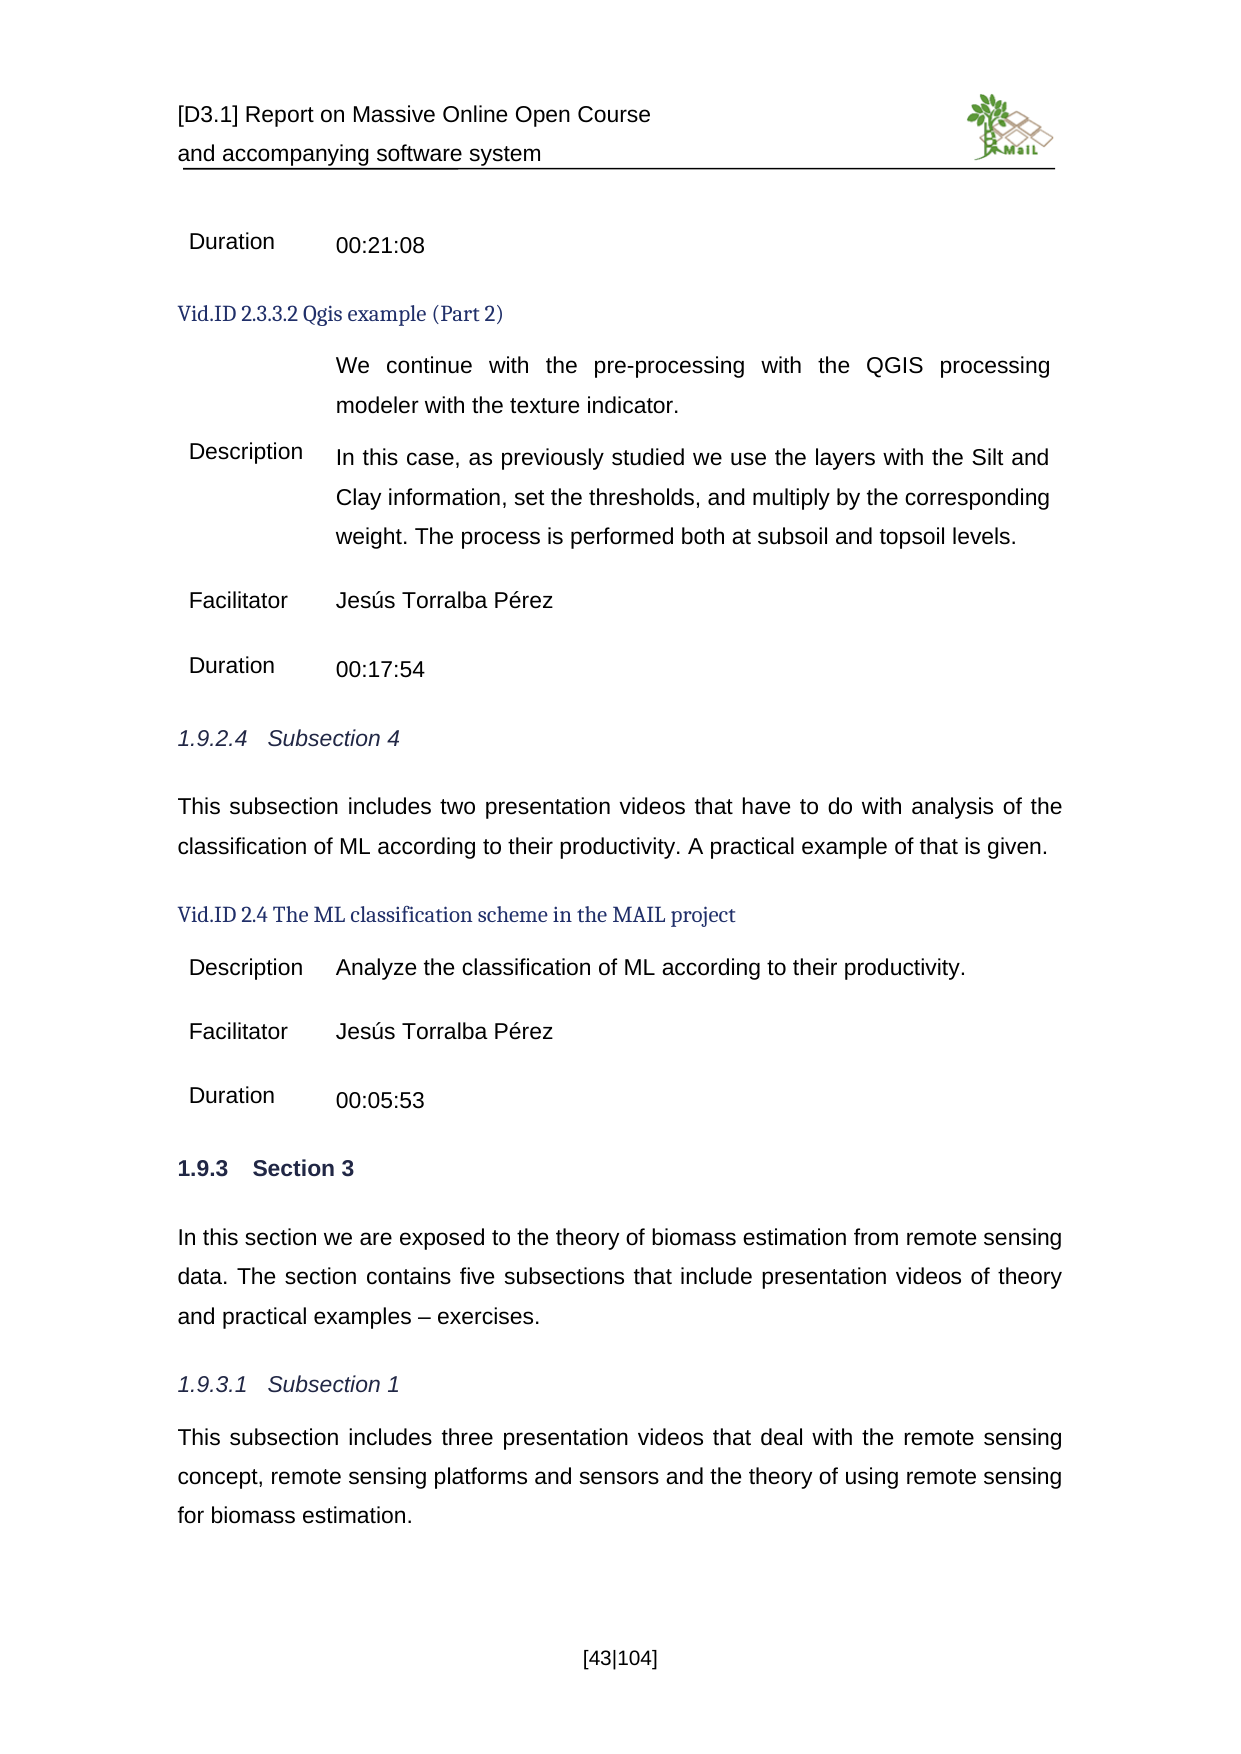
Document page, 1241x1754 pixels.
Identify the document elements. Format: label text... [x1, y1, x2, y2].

table_cell Jesús Torralba Pérez [324, 1005, 1062, 1070]
text This subsection includes three presentation videos that deal with the remote sensing concept, remote sensing platforms and sensors and the theory of using remote sensing for biomass estimation. [177, 1423, 1063, 1529]
table_cell Jesús Torralba Pérez [324, 575, 1062, 639]
table_header Description [177, 941, 324, 1005]
subtitle Vid.ID 2.4 The ML classification scheme in the MAIL project [177, 901, 1063, 928]
table_cell Duration [177, 215, 324, 280]
text This subsection includes two presentation videos that have to do with analysis of the classification of ML according to their productivity. A practical example of that is given. [177, 793, 1063, 859]
subtitle Vid.ID 2.3.3.2 Qgis example (Part 2) [177, 301, 1063, 327]
table_header Analyze the classification of ML according to their productivity. [324, 941, 1062, 1005]
subtitle Section 3 [177, 1155, 1063, 1182]
table_header We continue with the pre-processing with the QGIS processing modeler with the texture indicator. In this case, as previously studied we use the layers with the Silt and Clay information, set the thresholds, and multiply by the corresponding weight. The process is performed both at subsoil and topsoil levels. [324, 340, 1062, 575]
table_cell Duration [177, 1070, 324, 1134]
table_header Description [177, 340, 324, 575]
subtitle Subsection 1 [177, 1371, 1063, 1398]
table_cell Facilitator [177, 1005, 324, 1070]
subtitle Subsection 4 [177, 725, 1063, 751]
text In this section we are exposed to the theory of biomass estimation from remote sensing data. The section contains five subsections that include presentation videos of theory and practical examples – exercises. [177, 1224, 1063, 1329]
picture [965, 92, 1056, 162]
table_cell 00:05:53 [324, 1070, 1062, 1134]
table_cell Facilitator [177, 575, 324, 639]
table_cell Duration [177, 639, 324, 704]
table_cell 00:17:54 [324, 639, 1062, 704]
table_cell 00:21:08 [324, 215, 1062, 280]
